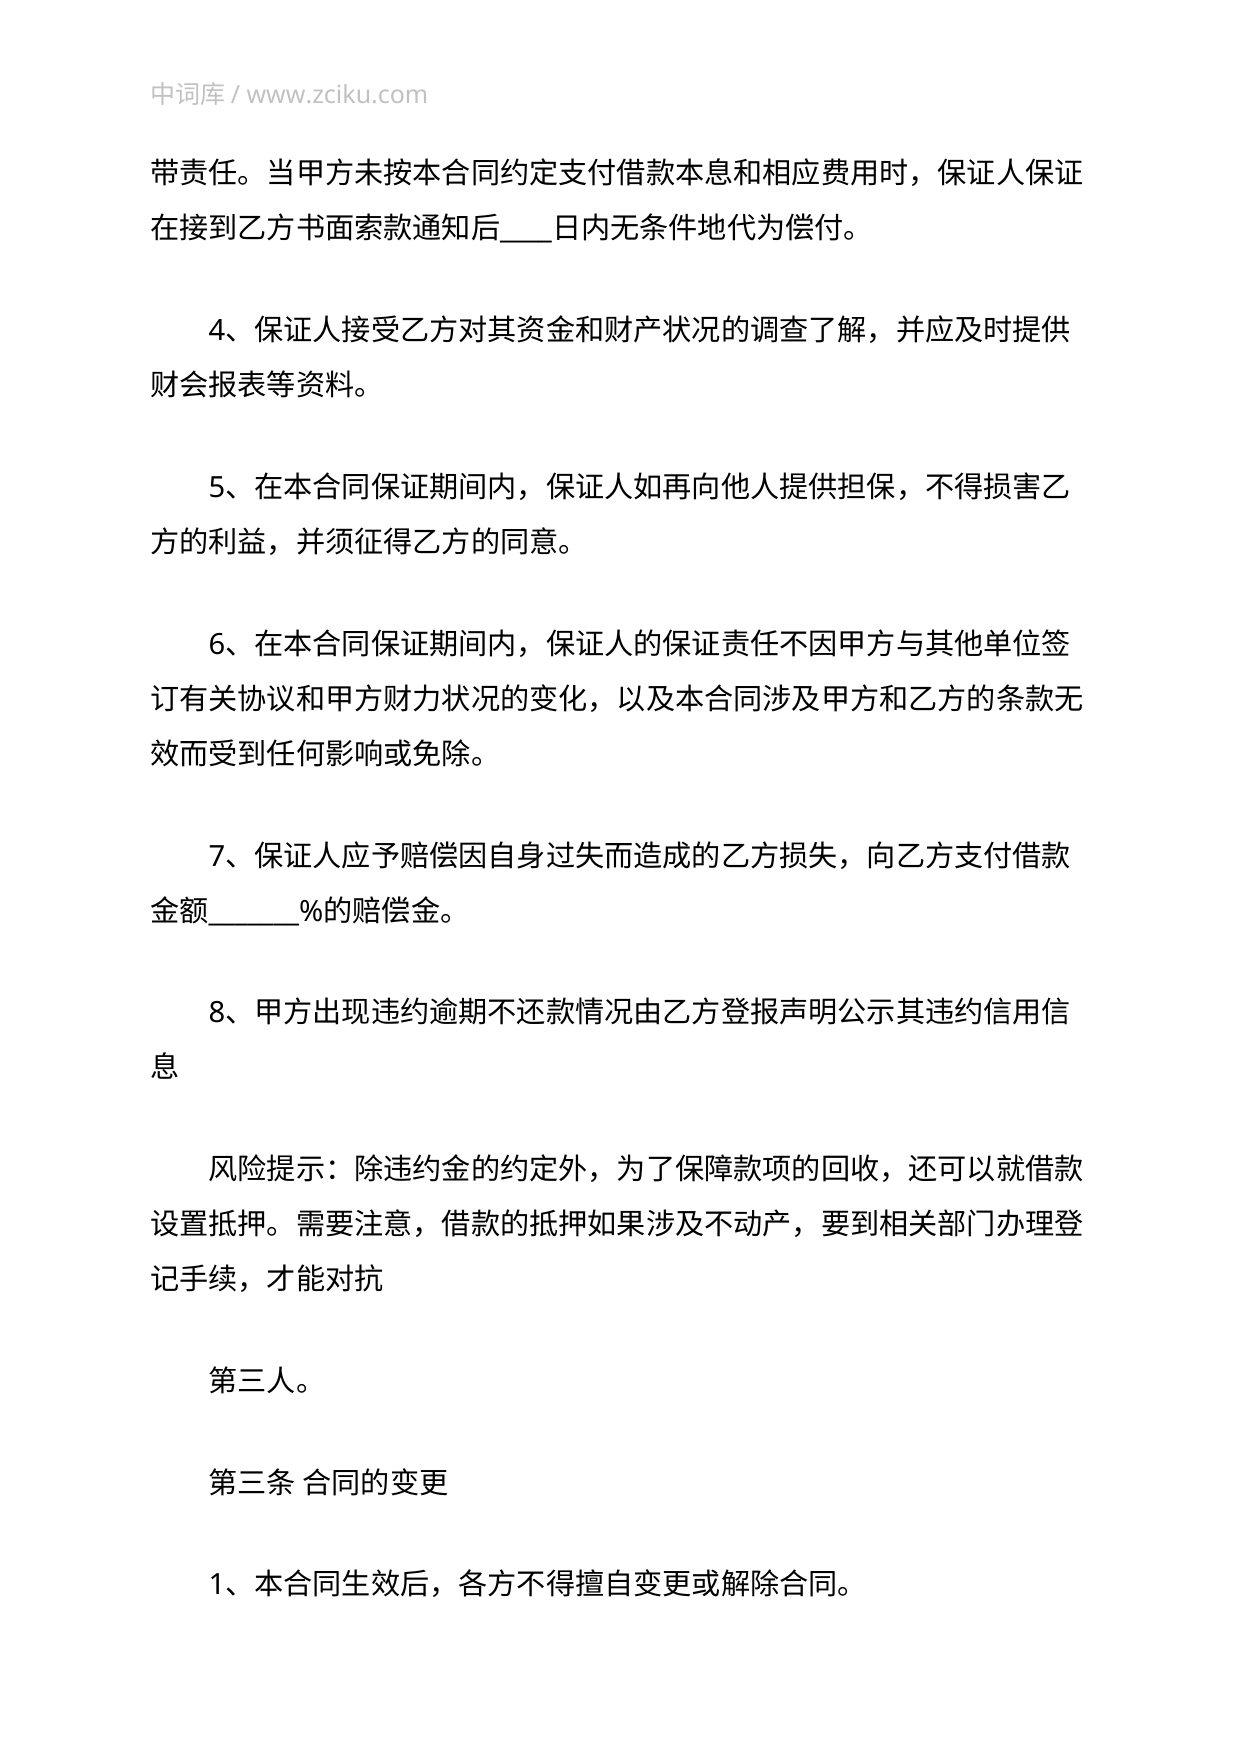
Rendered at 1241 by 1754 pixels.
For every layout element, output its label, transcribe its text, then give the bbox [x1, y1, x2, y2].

text 7、保证人应予赔偿因自身过失而造成的乙方损失，向乙方支付借款金额_______%的赔偿金。 [150, 832, 1090, 929]
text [150, 150, 1090, 247]
text 4、保证人接受乙方对其资金和财产状况的调查了解，并应及时提供财会报表等资料。 [150, 307, 1090, 404]
text 5、在本合同保证期间内，保证人如再向他人提供担保，不得损害乙方的利益，并须征得乙方的同意。 [150, 464, 1090, 561]
text 6、在本合同保证期间内，保证人的保证责任不因甲方与其他单位签订有关协议和甲方财力状况的变化，以及本合同涉及甲方和乙方的条款无效而受到任何影响或免除。 [150, 620, 1090, 773]
text 1、本合同生效后，各方不得擅自变更或解除合同。 [150, 1561, 1090, 1603]
text 第三人。 [150, 1357, 1090, 1400]
text 8、甲方出现违约逾期不还款情况由乙方登报声明公示其违约信用信息 [150, 989, 1090, 1086]
text 风险提示：除违约金的约定外，为了保障款项的回收，还可以就借款设置抵押。需要注意，借款的抵押如果涉及不动产，要到相关部门办理登记手续，才能对抗 [150, 1146, 1090, 1298]
text 第三条 合同的变更 [150, 1459, 1090, 1501]
